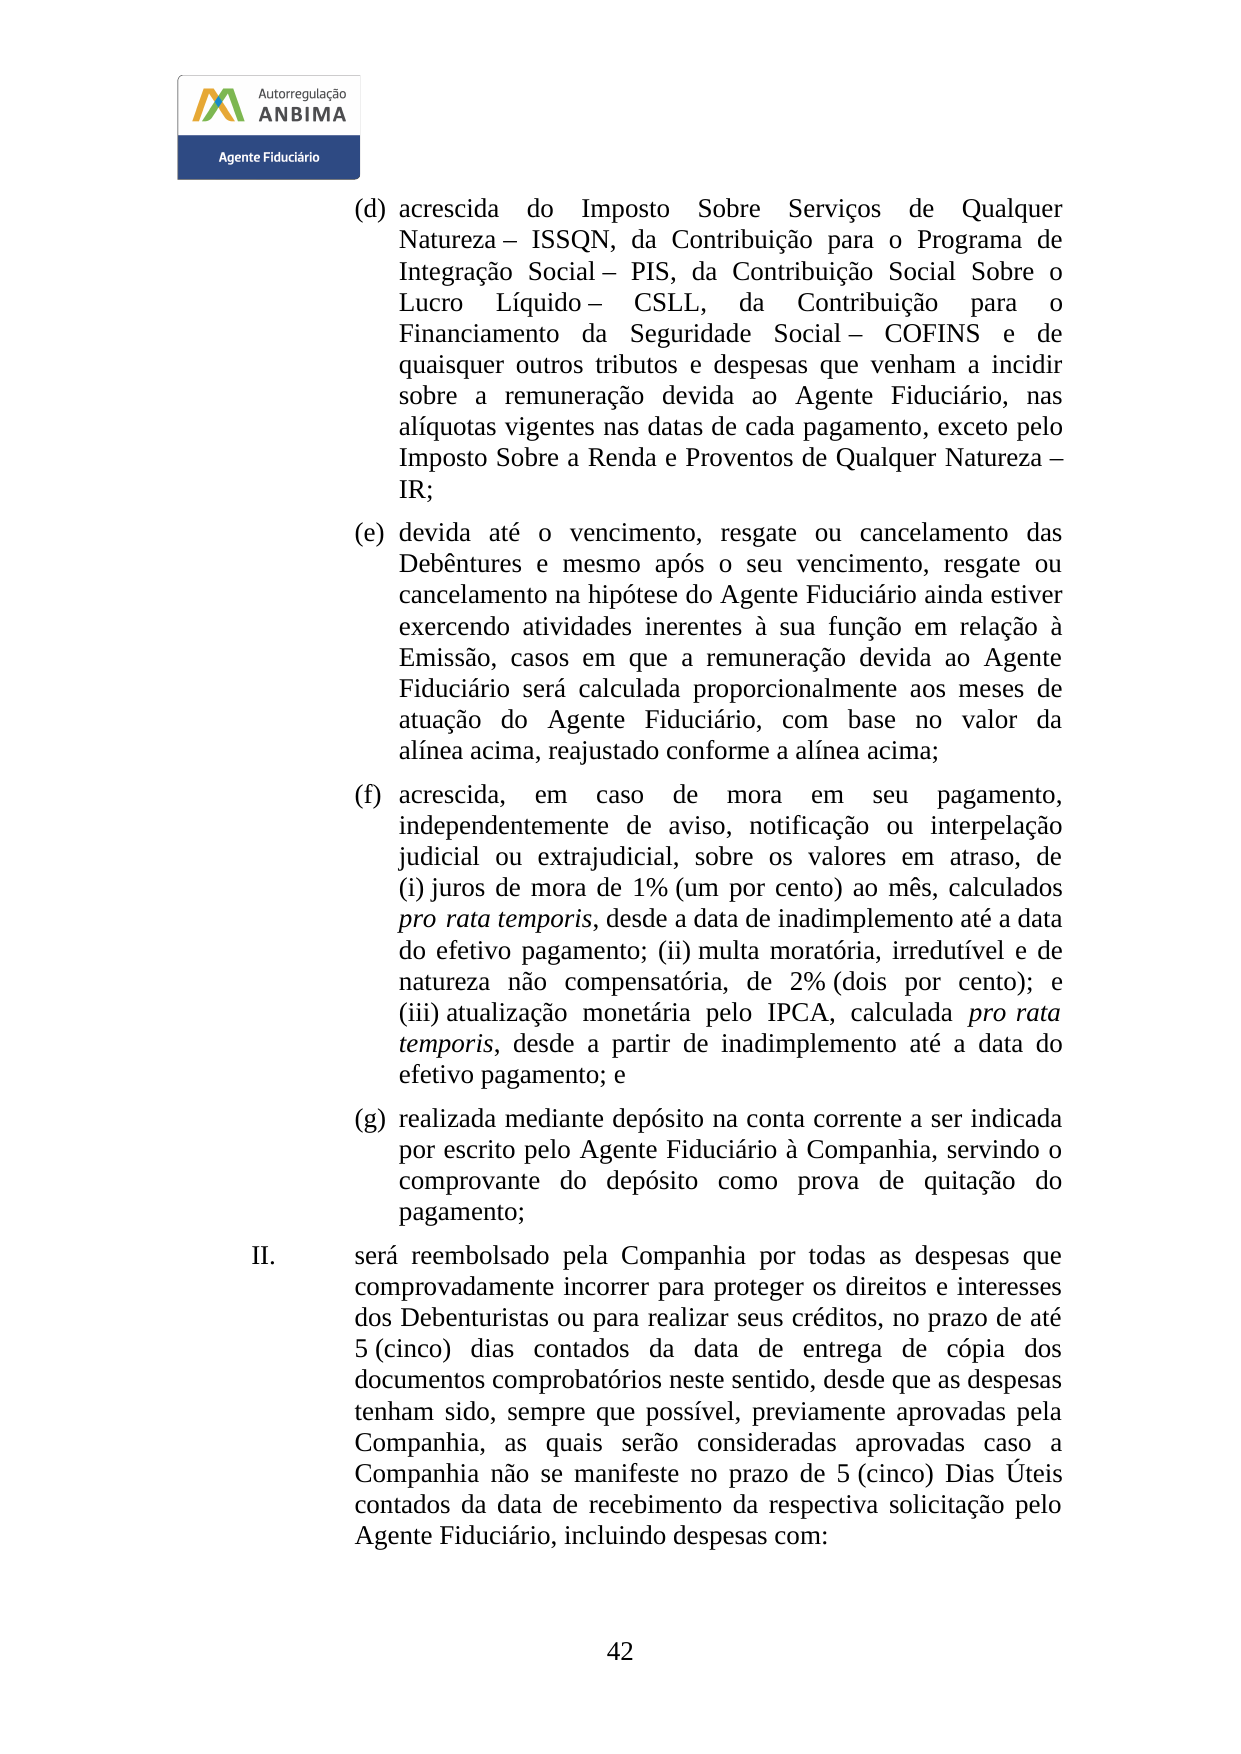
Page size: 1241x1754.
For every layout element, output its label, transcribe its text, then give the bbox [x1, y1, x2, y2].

list devida até o vencimento, resgate ou cancelamento das Debêntures e mesmo após o seu vencimento, resgate ou cancelamento na hipótese do Agente Fiduciário ainda estiver exercendo atividades inerentes à sua função em relação à Emissão, casos em que a remuneração devida ao Agente Fiduciário será calculada proporcionalmente aos meses de atuação do Agente Fiduciário, com base no valor da alínea (a) acima, reajustado conforme a alínea (c) acima; [354, 516, 1063, 766]
list acrescida do Imposto Sobre Serviços de Qualquer Natureza – ISSQN, da Contribuição para o Programa de Integração Social – PIS, da Contribuição Social Sobre o Lucro Líquido – CSLL, da Contribuição para o Financiamento da Seguridade Social – COFINS e de quaisquer outros tributos e despesas que venham a incidir sobre a remuneração devida ao Agente Fiduciário, nas alíquotas vigentes nas datas de cada pagamento, exceto pelo Imposto Sobre a Renda e Proventos de Qualquer Natureza – IR; [354, 192, 1063, 504]
list será reembolsado pela Companhia por todas as despesas que comprovadamente incorrer para proteger os direitos e interesses dos Debenturistas ou para realizar seus créditos, no prazo de até 5 (cinco) dias contados da data de entrega de cópia dos documentos comprobatórios neste sentido, desde que as despesas tenham sido, sempre que possível, previamente aprovadas pela Companhia, as quais serão consideradas aprovadas caso a Companhia não se manifeste no prazo de 5 (cinco) Dias Úteis contados da data de recebimento da respectiva solicitação pelo Agente Fiduciário, incluindo despesas com: [251, 1239, 1063, 1551]
list acrescida, em caso de mora em seu pagamento, independentemente de aviso, notificação ou interpelação judicial ou extrajudicial, sobre os valores em atraso, de (i) juros de mora de 1% (um por cento) ao mês, calculados pro rata temporis, desde a data de inadimplemento até a data do efetivo pagamento; (ii) multa moratória, irredutível e de natureza não compensatória, de 2% (dois por cento); e (iii) atualização monetária pelo IPCA, calculada pro rata temporis, desde a partir de inadimplemento até a data do efetivo pagamento; e [354, 778, 1063, 1089]
list realizada mediante depósito na conta corrente a ser indicada por escrito pelo Agente Fiduciário à Companhia, servindo o comprovante do depósito como prova de quitação do pagamento; [354, 1102, 1063, 1227]
picture [177, 75, 361, 180]
